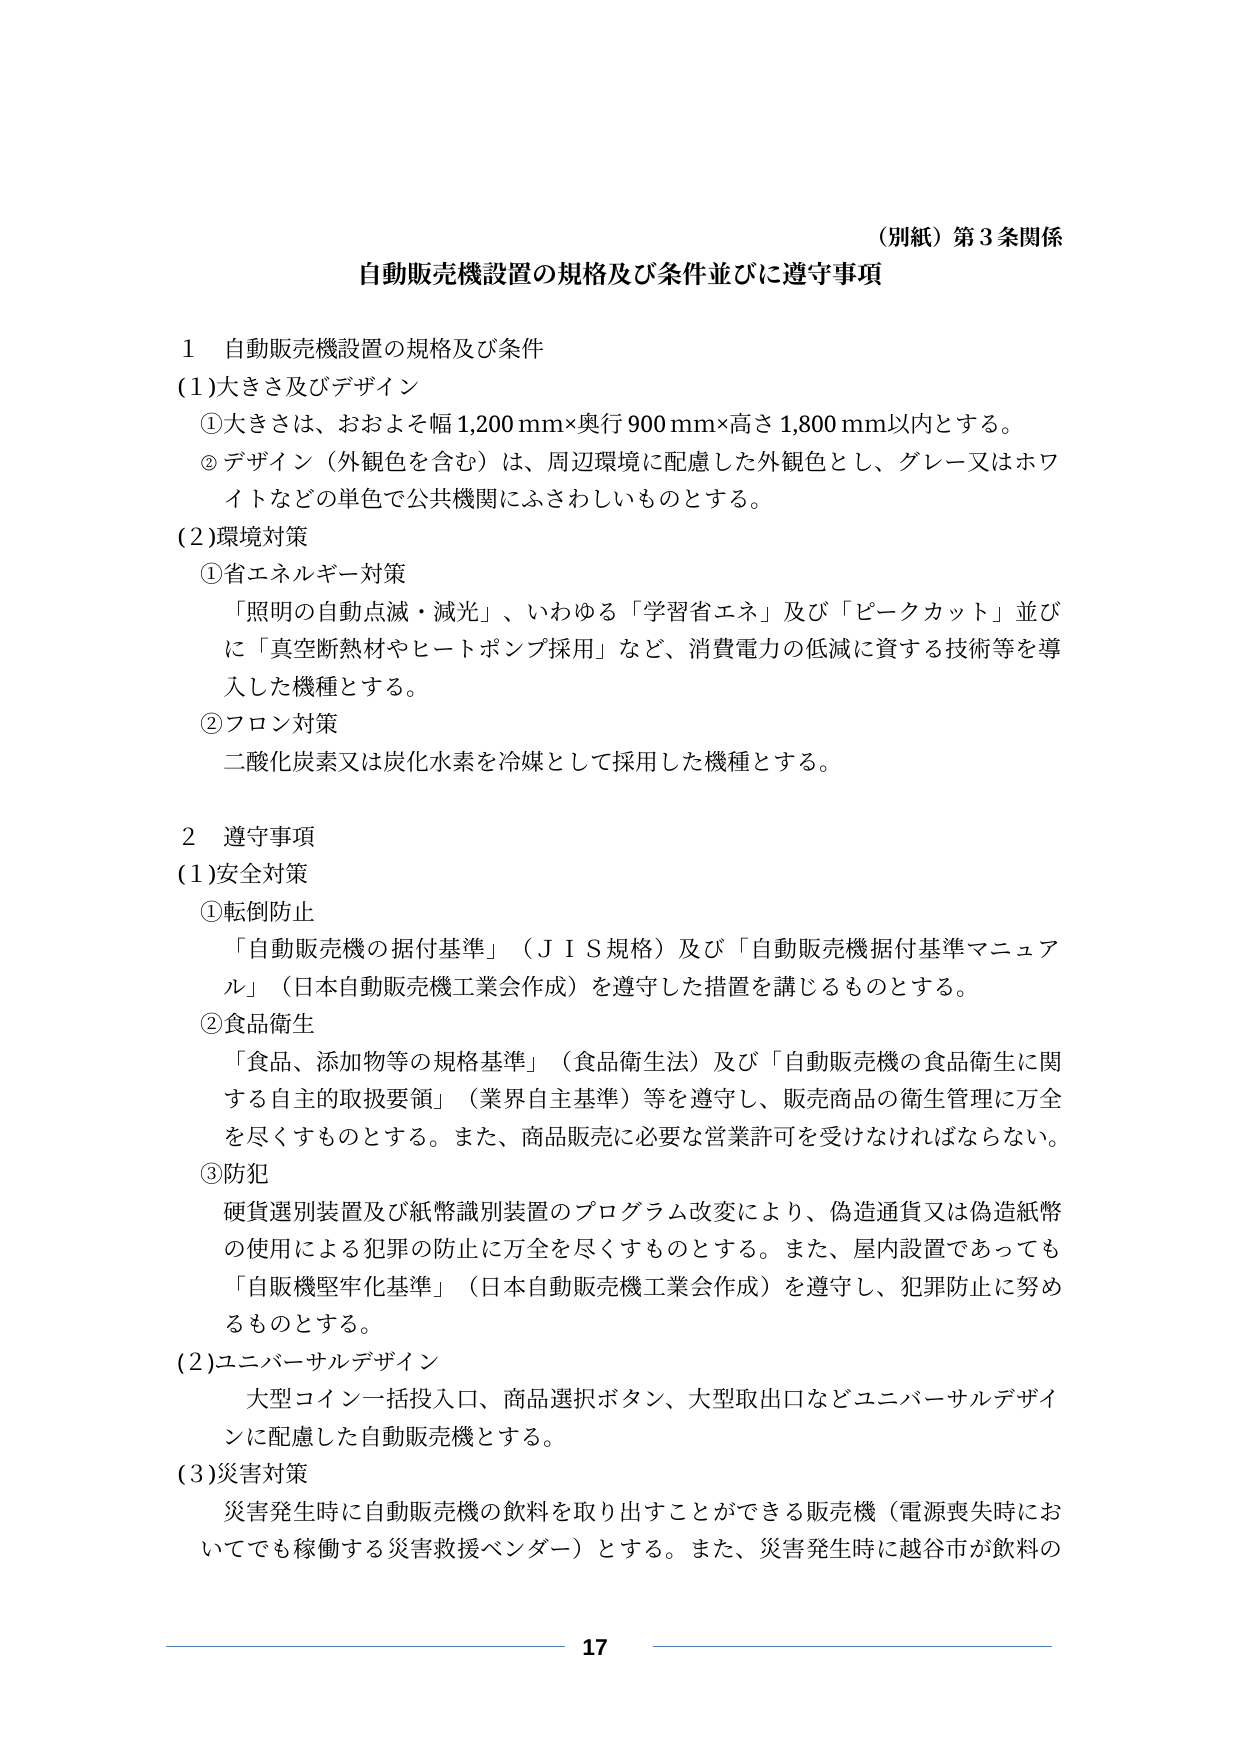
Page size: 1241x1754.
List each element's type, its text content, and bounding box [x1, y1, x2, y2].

text 「自動販売機の据付基準」（ＪＩＳ規格）及び「自動販売機据付基準マニュアル」（日本自動販売機工業会作成）を遵守した措置を講じるものとする。 [223, 929, 1063, 1004]
text (１)安全対策 [177, 854, 1063, 892]
text （別紙）第３条関係 [177, 217, 1063, 254]
text ①転倒防止 [177, 892, 1063, 929]
text ２ 遵守事項 [177, 817, 1063, 854]
text ①大きさは、おおよそ幅1,200ｍｍ×奥行900ｍｍ×高さ1,800ｍｍ以内とする。 [177, 404, 1063, 442]
text ②フロン対策 [177, 704, 1063, 742]
text 「食品、添加物等の規格基準」（食品衛生法）及び「自動販売機の食品衛生に関する自主的取扱要領」（業界自主基準）等を遵守し、販売商品の衛生管理に万全を尽くすものとする。また、商品販売に必要な営業許可を受けなければならない。 [223, 1042, 1063, 1154]
text 大型コイン一括投入口、商品選択ボタン、大型取出口などユニバーサルデザインに配慮した自動販売機とする。 [199, 1379, 1063, 1454]
text (２)環境対策 [177, 517, 1063, 554]
text (１)大きさ及びデザイン [177, 367, 1063, 404]
text 二酸化炭素又は炭化水素を冷媒として採用した機種とする。 [177, 742, 1063, 779]
text １ 自動販売機設置の規格及び条件 [177, 329, 1063, 367]
text (２)ユニバーサルデザイン [177, 1342, 1063, 1379]
text ②食品衛生 [177, 1004, 1063, 1042]
text 自動販売機設置の規格及び条件並びに遵守事項 [177, 254, 1063, 292]
text 「照明の自動点滅・減光」、いわゆる「学習省エネ」及び「ピークカット」並びに「真空断熱材やヒートポンプ採用」など、消費電力の低減に資する技術等を導入した機種とする。 [223, 592, 1063, 704]
text ①省エネルギー対策 [177, 554, 1063, 592]
text (３)災害対策 [177, 1454, 1063, 1492]
text ②デザイン（外観色を含む）は、周辺環境に配慮した外観色とし、グレー又はホワイトなどの単色で公共機関にふさわしいものとする。 [200, 442, 1063, 517]
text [200, 1492, 1063, 1567]
text 硬貨選別装置及び紙幣識別装置のプログラム改変により、偽造通貨又は偽造紙幣の使用による犯罪の防止に万全を尽くすものとする。また、屋内設置であっても「自販機堅牢化基準」（日本自動販売機工業会作成）を遵守し、犯罪防止に努めるものとする。 [223, 1192, 1063, 1342]
text ③防犯 [177, 1154, 1063, 1192]
